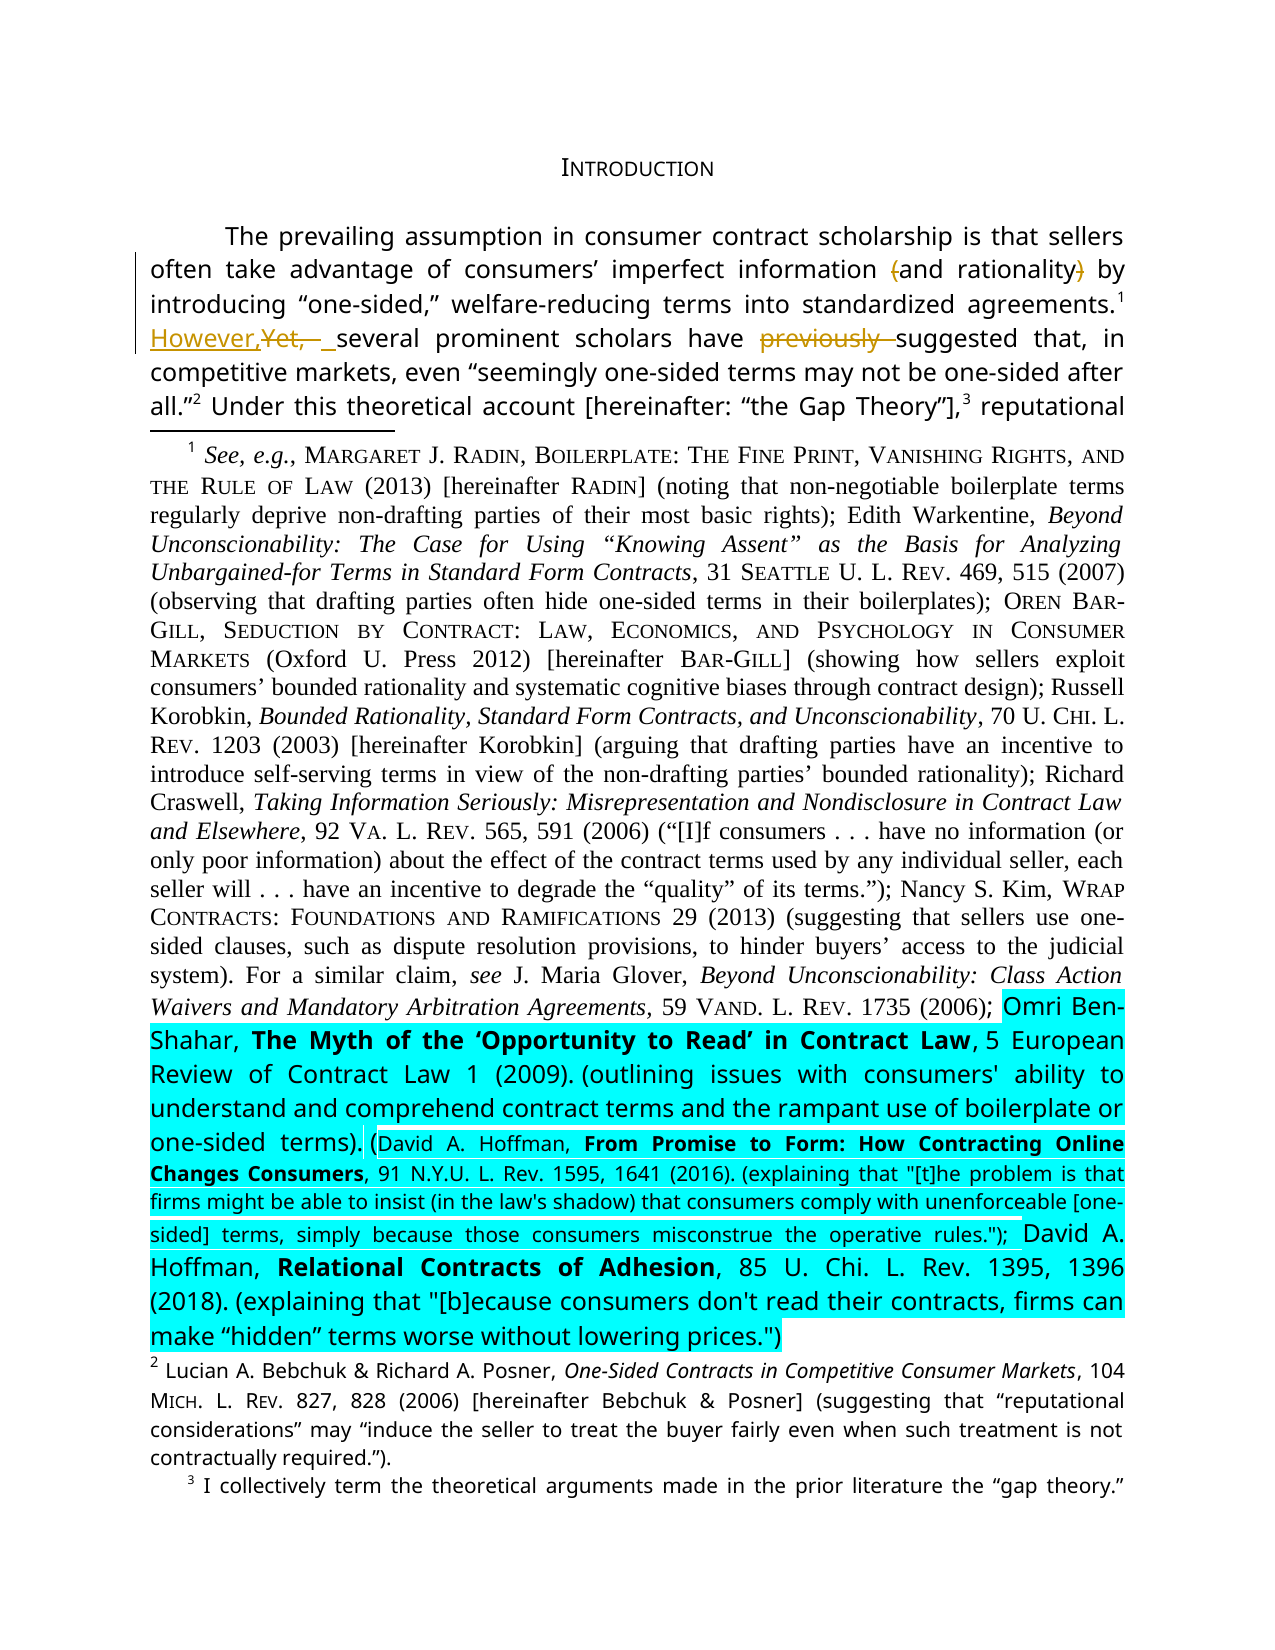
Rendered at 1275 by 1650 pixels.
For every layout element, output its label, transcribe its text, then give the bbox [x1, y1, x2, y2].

subtitle Introduction [150, 150, 1125, 184]
text The prevailing assumption in consumer contract scholarship is that sellers often take advantage of consumers’ imperfect information and rationality by introducing “one-sided,” welfare-reducing terms into standardized agreements. several prominent scholars have suggested that, in competitive markets, even “seemingly one-sided terms may not be one-sided after all.” Under this theoretical account [hereinafter: “the Gap Theory”], reputational considerations will constrain sellers from enforcing harsh terms to the letter against consumers, while the existence of these terms will allow them to fend off opportunistic buyers, would take advantage of a more generous policy to extract benefits that the seller did not intend to offer. [150, 218, 1125, 422]
